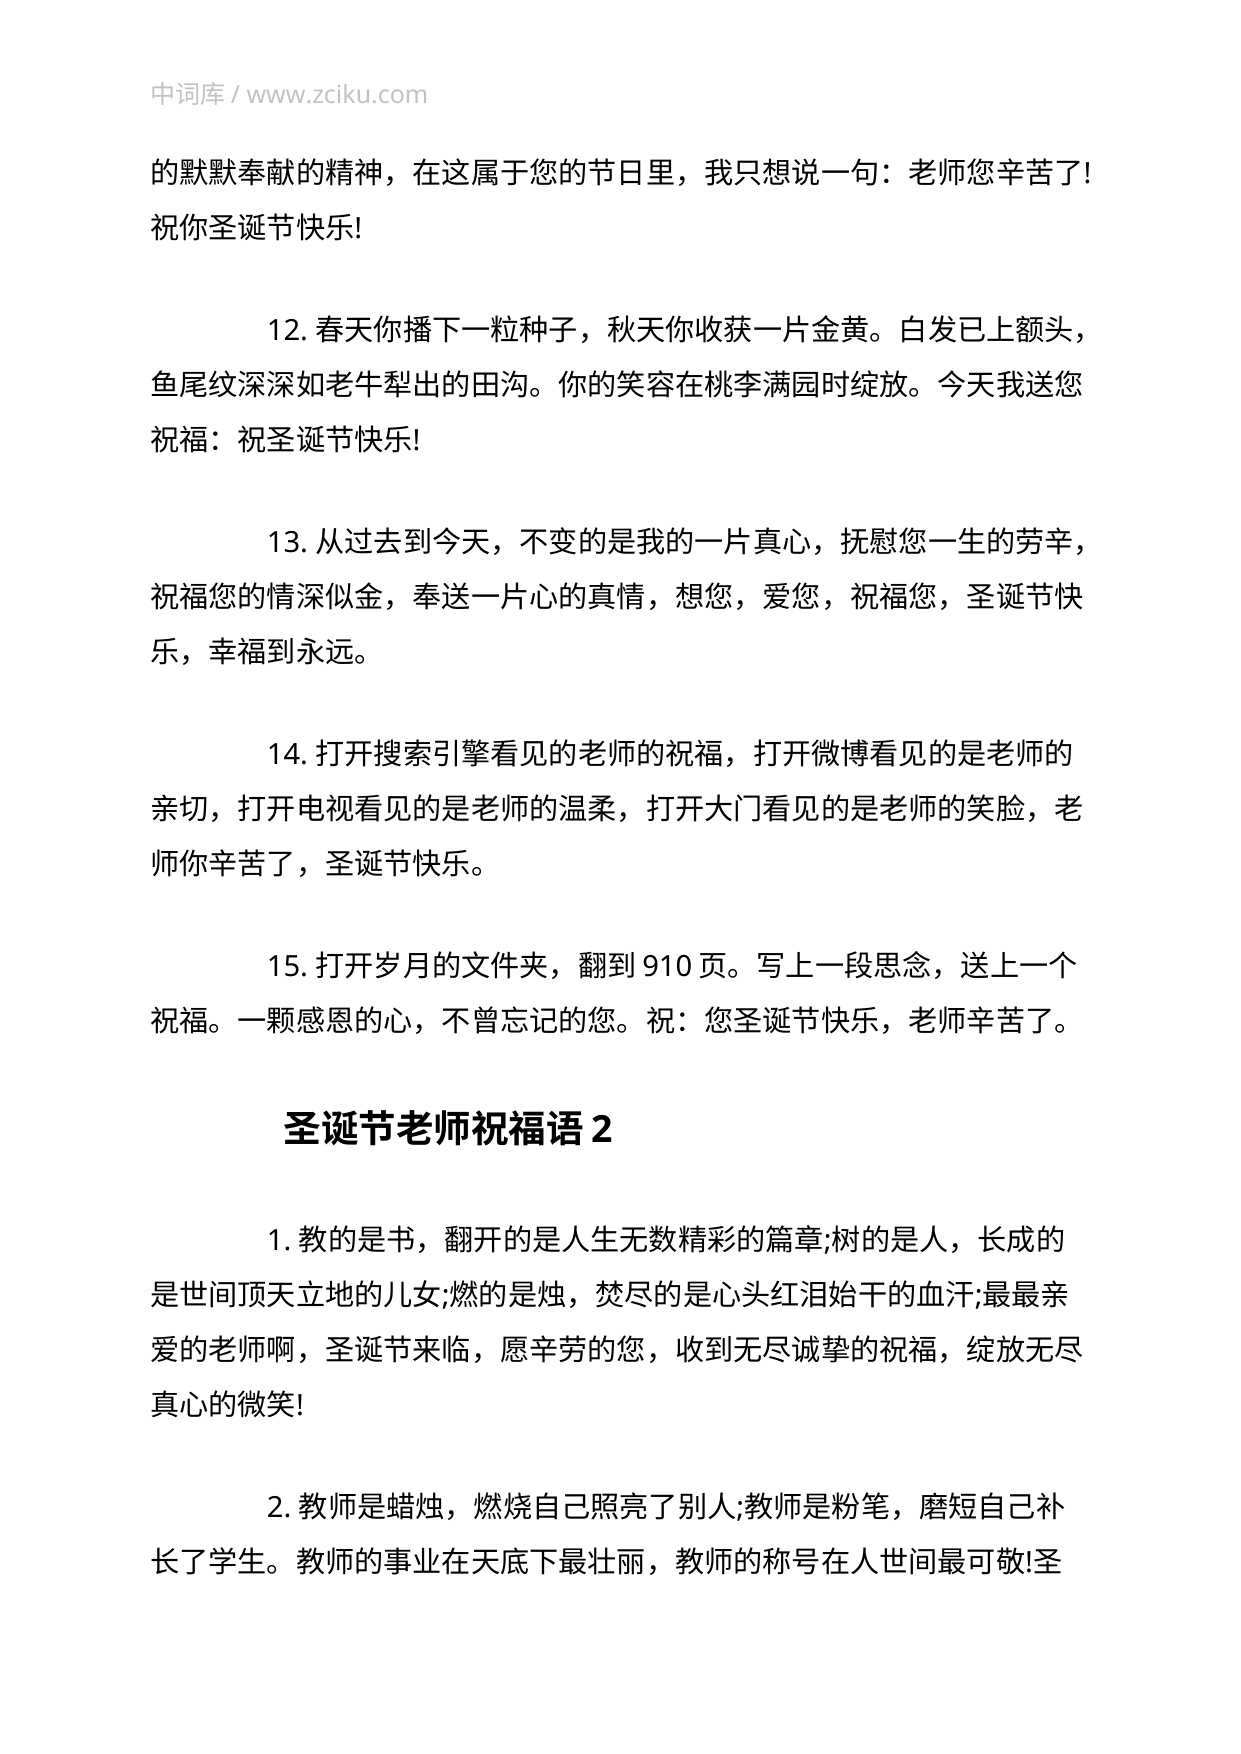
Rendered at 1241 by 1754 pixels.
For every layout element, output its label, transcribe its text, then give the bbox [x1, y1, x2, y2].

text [150, 150, 1090, 247]
text 1. 教的是书，翻开的是人生无数精彩的篇章;树的是人，长成的是世间顶天立地的儿女;燃的是烛，焚尽的是心头红泪始干的血汗;最最亲爱的老师啊，圣诞节来临，愿辛劳的您，收到无尽诚挚的祝福，绽放无尽真心的微笑! [150, 1217, 1090, 1424]
text 12. 春天你播下一粒种子，秋天你收获一片金黄。白发已上额头，鱼尾纹深深如老牛犁出的田沟。你的笑容在桃李满园时绽放。今天我送您祝福：祝圣诞节快乐! [150, 307, 1090, 459]
text 15. 打开岁月的文件夹，翻到910页。写上一段思念，送上一个祝福。一颗感恩的心，不曾忘记的您。祝：您圣诞节快乐，老师辛苦了。 [150, 942, 1090, 1039]
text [150, 1483, 1090, 1581]
text 圣诞节老师祝福语2 [150, 1099, 1090, 1153]
text 14. 打开搜索引擎看见的老师的祝福，打开微博看见的是老师的亲切，打开电视看见的是老师的温柔，打开大门看见的是老师的笑脸，老师你辛苦了，圣诞节快乐。 [150, 731, 1090, 883]
text 13. 从过去到今天，不变的是我的一片真心，抚慰您一生的劳辛，祝福您的情深似金，奉送一片心的真情，想您，爱您，祝福您，圣诞节快乐，幸福到永远。 [150, 519, 1090, 671]
